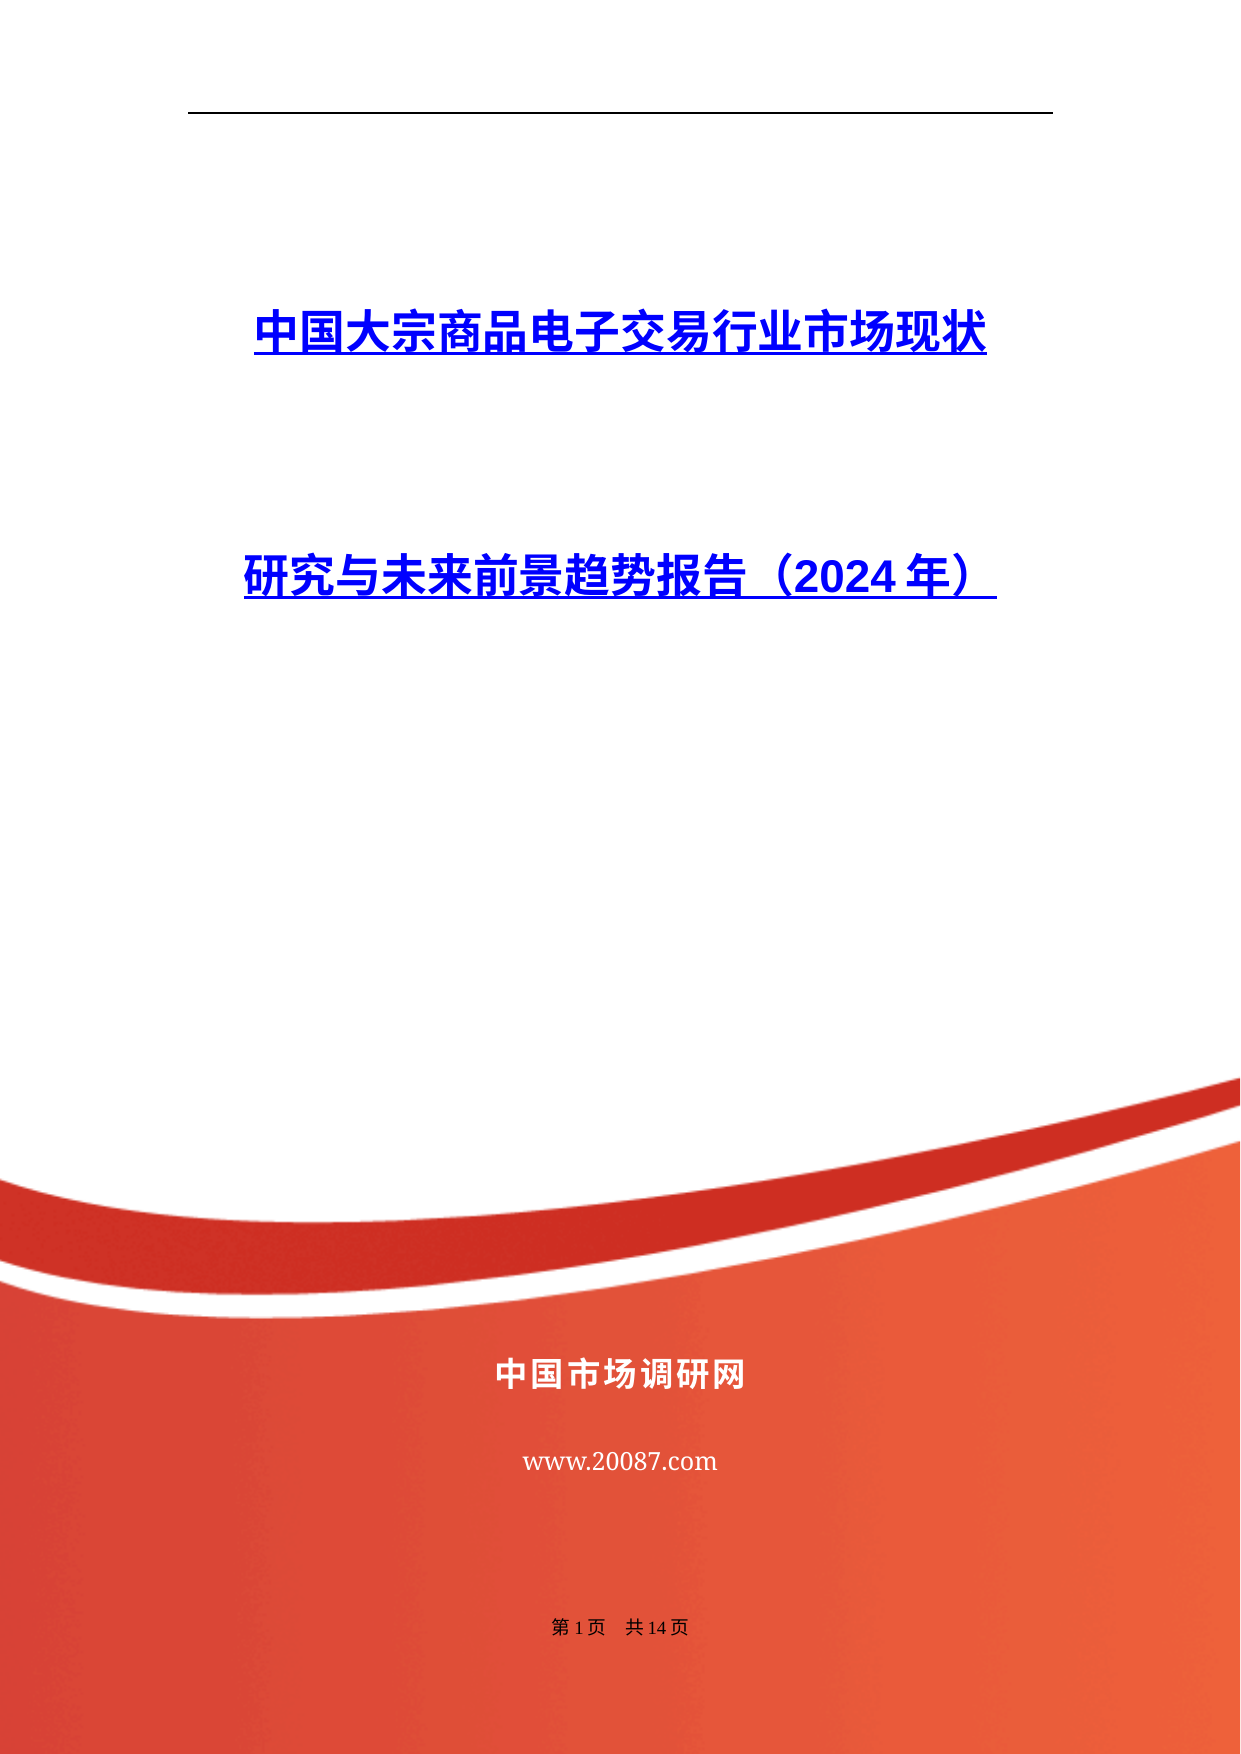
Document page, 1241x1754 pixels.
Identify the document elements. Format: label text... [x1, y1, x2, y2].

table_header 中国大宗商品电子交易行业市场现状研究与未来前景趋势报告（2024年） [188, 207, 1053, 773]
picture [0, 1006, 1241, 1754]
subtitle 中国市场调研网 [187, 1339, 1053, 1404]
text www.20087.com [187, 1428, 1053, 1493]
